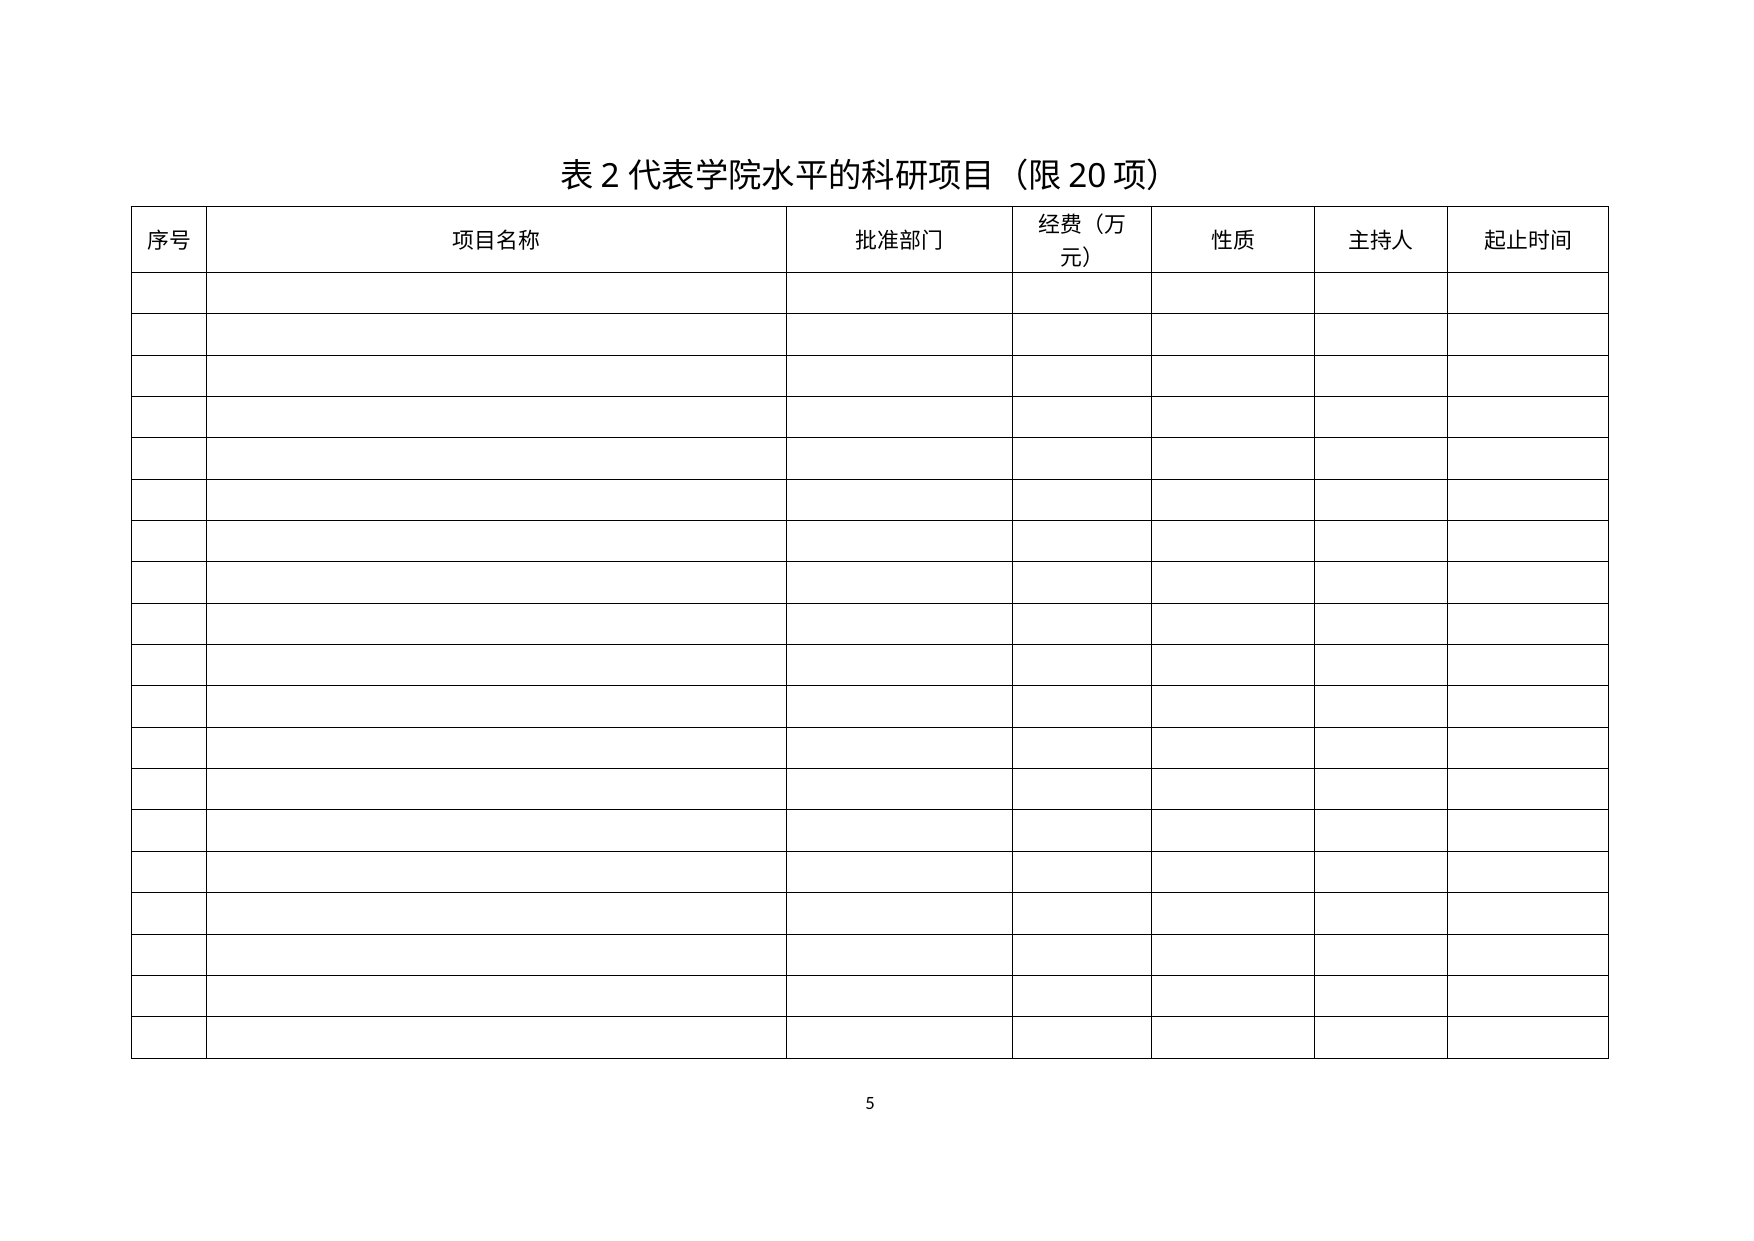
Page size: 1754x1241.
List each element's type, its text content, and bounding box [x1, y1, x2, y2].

table_header 经费（万元） [1013, 207, 1151, 272]
table_cell [787, 521, 1012, 561]
table_cell [1152, 769, 1314, 809]
table_cell [1152, 1017, 1314, 1057]
table_cell [1013, 769, 1151, 809]
table_cell [207, 935, 786, 975]
table_cell [787, 810, 1012, 851]
table_cell [1013, 810, 1151, 851]
table_cell [787, 852, 1012, 892]
table_cell [1152, 273, 1314, 313]
table_cell [1448, 1017, 1608, 1057]
table_cell [1315, 852, 1447, 892]
table_cell [1152, 935, 1314, 975]
table_cell [1152, 397, 1314, 437]
table_cell [1315, 769, 1447, 809]
table_cell [207, 314, 786, 354]
table_cell [207, 438, 786, 478]
table_cell [1315, 1017, 1447, 1057]
table_header 性质 [1152, 207, 1314, 272]
table_cell [132, 1017, 206, 1057]
table_cell [1315, 562, 1447, 603]
table_header 起止时间 [1448, 207, 1608, 272]
table_cell [1152, 562, 1314, 603]
table_cell [1013, 521, 1151, 561]
table_cell [1013, 852, 1151, 892]
table_cell [1013, 273, 1151, 313]
table_cell [1448, 935, 1608, 975]
table_cell [787, 397, 1012, 437]
table_cell [207, 356, 786, 396]
table_cell [132, 356, 206, 396]
table_cell [207, 397, 786, 437]
table_cell [1013, 480, 1151, 520]
table_cell [787, 976, 1012, 1016]
table_cell [1013, 562, 1151, 603]
table_cell [1013, 314, 1151, 354]
table_cell [1013, 604, 1151, 644]
table_header 项目名称 [207, 207, 786, 272]
table_cell [787, 438, 1012, 478]
table_cell [207, 562, 786, 603]
table_cell [1013, 935, 1151, 975]
table_cell [1013, 893, 1151, 933]
table_cell [1315, 314, 1447, 354]
table_cell [787, 1017, 1012, 1057]
table_cell [207, 521, 786, 561]
table_cell [1315, 935, 1447, 975]
table_cell [132, 521, 206, 561]
table_cell [1448, 810, 1608, 851]
table_cell [1152, 893, 1314, 933]
table_cell [1013, 1017, 1151, 1057]
table_cell [1315, 521, 1447, 561]
table_cell [1315, 645, 1447, 685]
table_header 序号 [132, 207, 206, 272]
table_cell [1013, 686, 1151, 727]
table_cell [132, 397, 206, 437]
table_cell [1448, 728, 1608, 768]
table_cell [1448, 893, 1608, 933]
table_cell [1152, 976, 1314, 1016]
table_cell [1152, 438, 1314, 478]
table_cell [1152, 604, 1314, 644]
table_cell [1448, 852, 1608, 892]
table_cell [1315, 976, 1447, 1016]
table_cell [1448, 314, 1608, 354]
table_cell [1315, 728, 1447, 768]
table_cell [787, 604, 1012, 644]
table_cell [132, 604, 206, 644]
table_cell [1013, 438, 1151, 478]
table_cell [207, 686, 786, 727]
table_cell [1448, 397, 1608, 437]
table_cell [132, 314, 206, 354]
table_header 批准部门 [787, 207, 1012, 272]
table_cell [207, 604, 786, 644]
table_cell [787, 893, 1012, 933]
table_cell [207, 810, 786, 851]
table_cell [132, 852, 206, 892]
table_cell [1448, 480, 1608, 520]
table_cell [787, 728, 1012, 768]
table_cell [1448, 686, 1608, 727]
table_cell [132, 645, 206, 685]
table_cell [1152, 852, 1314, 892]
table_cell [1448, 562, 1608, 603]
table_cell [1152, 356, 1314, 396]
table_cell [1448, 645, 1608, 685]
table_cell [1315, 356, 1447, 396]
table_cell [132, 438, 206, 478]
table_cell [1448, 976, 1608, 1016]
table_cell [132, 769, 206, 809]
table_cell [207, 728, 786, 768]
table_cell [1315, 893, 1447, 933]
table_cell [1448, 356, 1608, 396]
table_cell [1315, 604, 1447, 644]
table_cell [787, 645, 1012, 685]
table_cell [1013, 728, 1151, 768]
table_cell [1448, 438, 1608, 478]
table_cell [207, 893, 786, 933]
table_cell [1448, 769, 1608, 809]
table_cell [1315, 273, 1447, 313]
table_cell [787, 356, 1012, 396]
table_cell [787, 686, 1012, 727]
table_cell [132, 562, 206, 603]
table_cell [132, 480, 206, 520]
table_cell [1152, 314, 1314, 354]
table_cell [1315, 480, 1447, 520]
table_cell [787, 480, 1012, 520]
table_cell [207, 976, 786, 1016]
table_cell [1152, 480, 1314, 520]
table_cell [787, 562, 1012, 603]
table_header 主持人 [1315, 207, 1447, 272]
table_cell [132, 893, 206, 933]
table_cell [132, 976, 206, 1016]
table_cell [1152, 728, 1314, 768]
table_cell [1152, 521, 1314, 561]
text 表2 代表学院水平的科研项目（限20项） [136, 141, 1604, 206]
table_cell [787, 935, 1012, 975]
table_cell [132, 935, 206, 975]
table_cell [207, 1017, 786, 1057]
table_cell [1152, 810, 1314, 851]
table_cell [207, 852, 786, 892]
table_cell [1448, 273, 1608, 313]
table_cell [1152, 645, 1314, 685]
table_cell [132, 728, 206, 768]
table_cell [207, 273, 786, 313]
table_cell [132, 273, 206, 313]
table_cell [787, 769, 1012, 809]
table_cell [207, 480, 786, 520]
table_cell [787, 314, 1012, 354]
table_cell [132, 810, 206, 851]
table_cell [1315, 397, 1447, 437]
table_cell [1315, 810, 1447, 851]
table_cell [787, 273, 1012, 313]
table_cell [1013, 645, 1151, 685]
table_cell [1315, 438, 1447, 478]
table_cell [1448, 521, 1608, 561]
table_cell [1448, 604, 1608, 644]
table_cell [1013, 397, 1151, 437]
table_cell [132, 686, 206, 727]
table_cell [1013, 356, 1151, 396]
table_cell [1013, 976, 1151, 1016]
table_cell [1315, 686, 1447, 727]
table_cell [207, 645, 786, 685]
table_cell [207, 769, 786, 809]
table_cell [1152, 686, 1314, 727]
